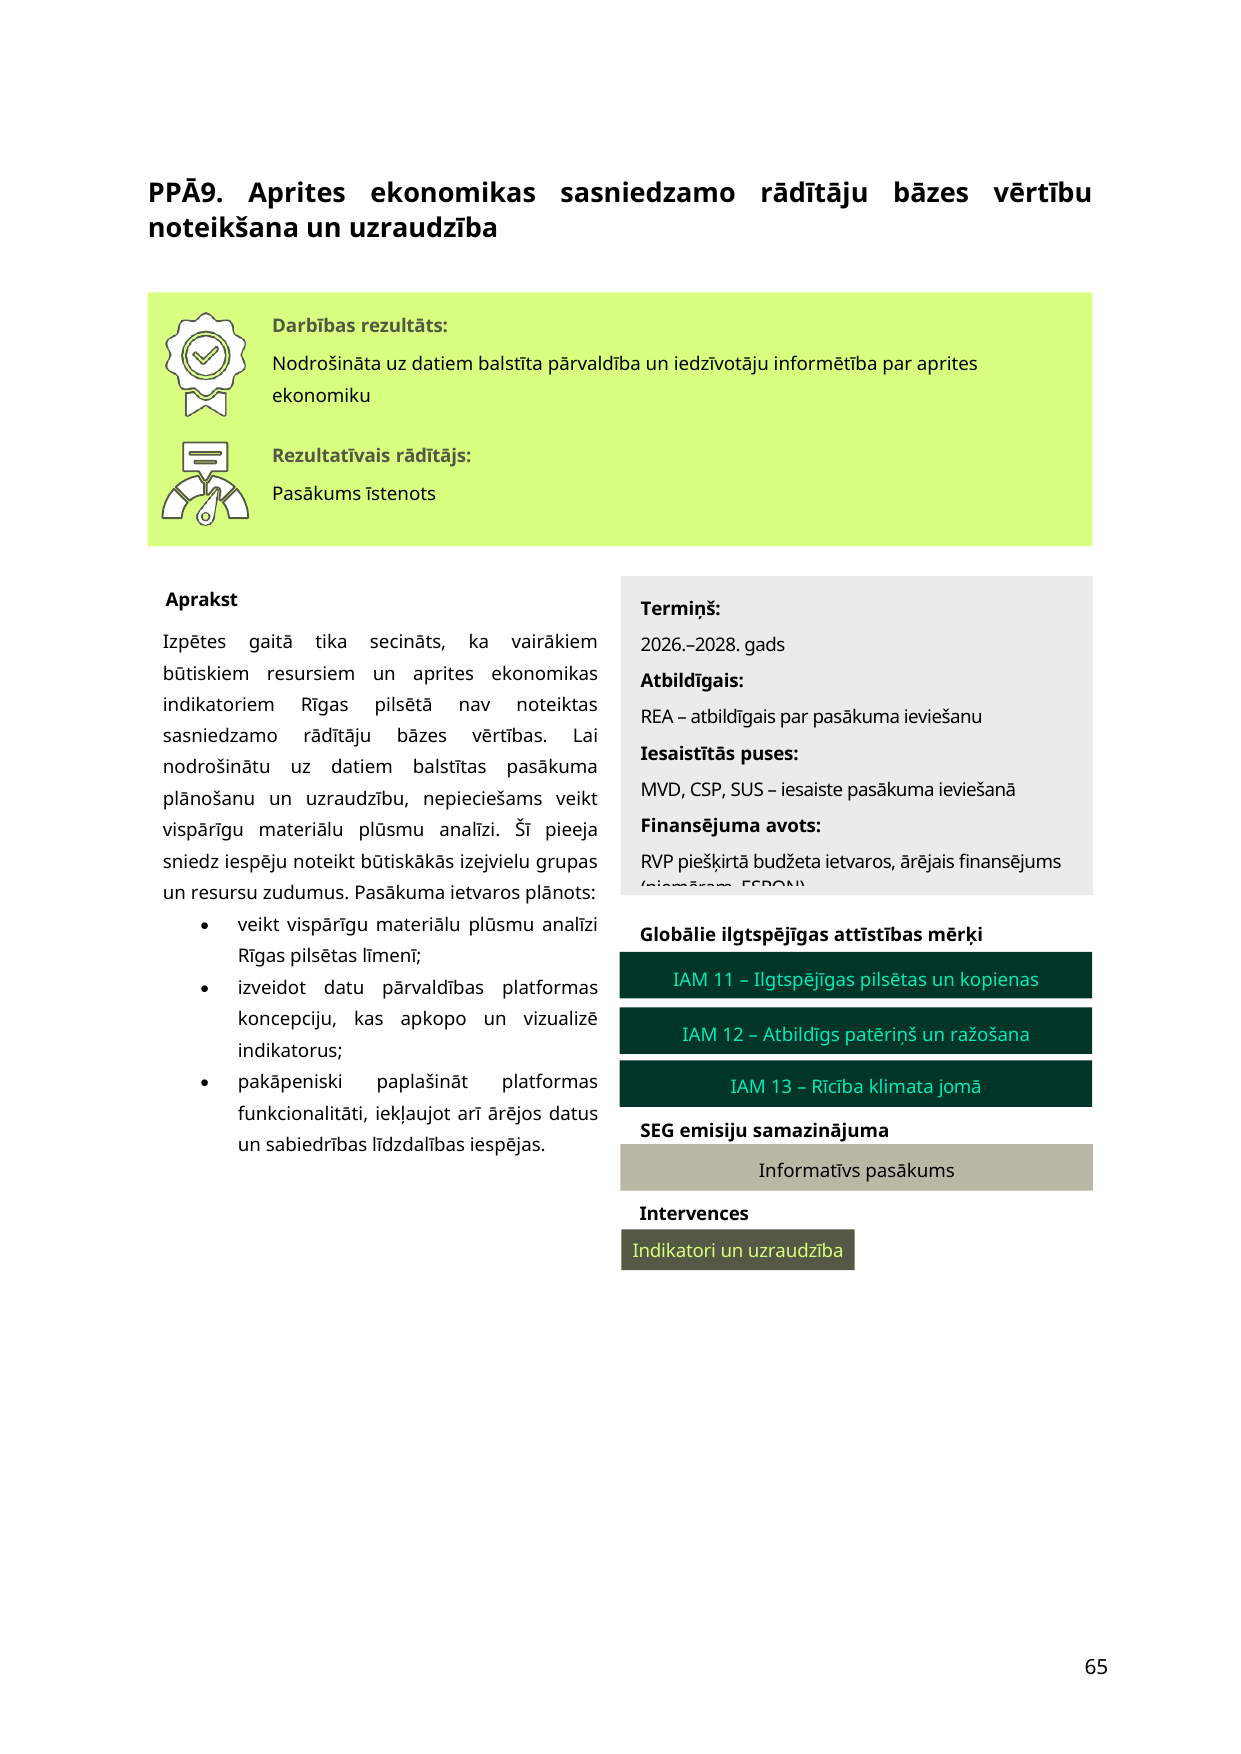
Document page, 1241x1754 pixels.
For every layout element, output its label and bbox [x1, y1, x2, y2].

picture [196, 488, 219, 526]
picture [165, 312, 246, 417]
